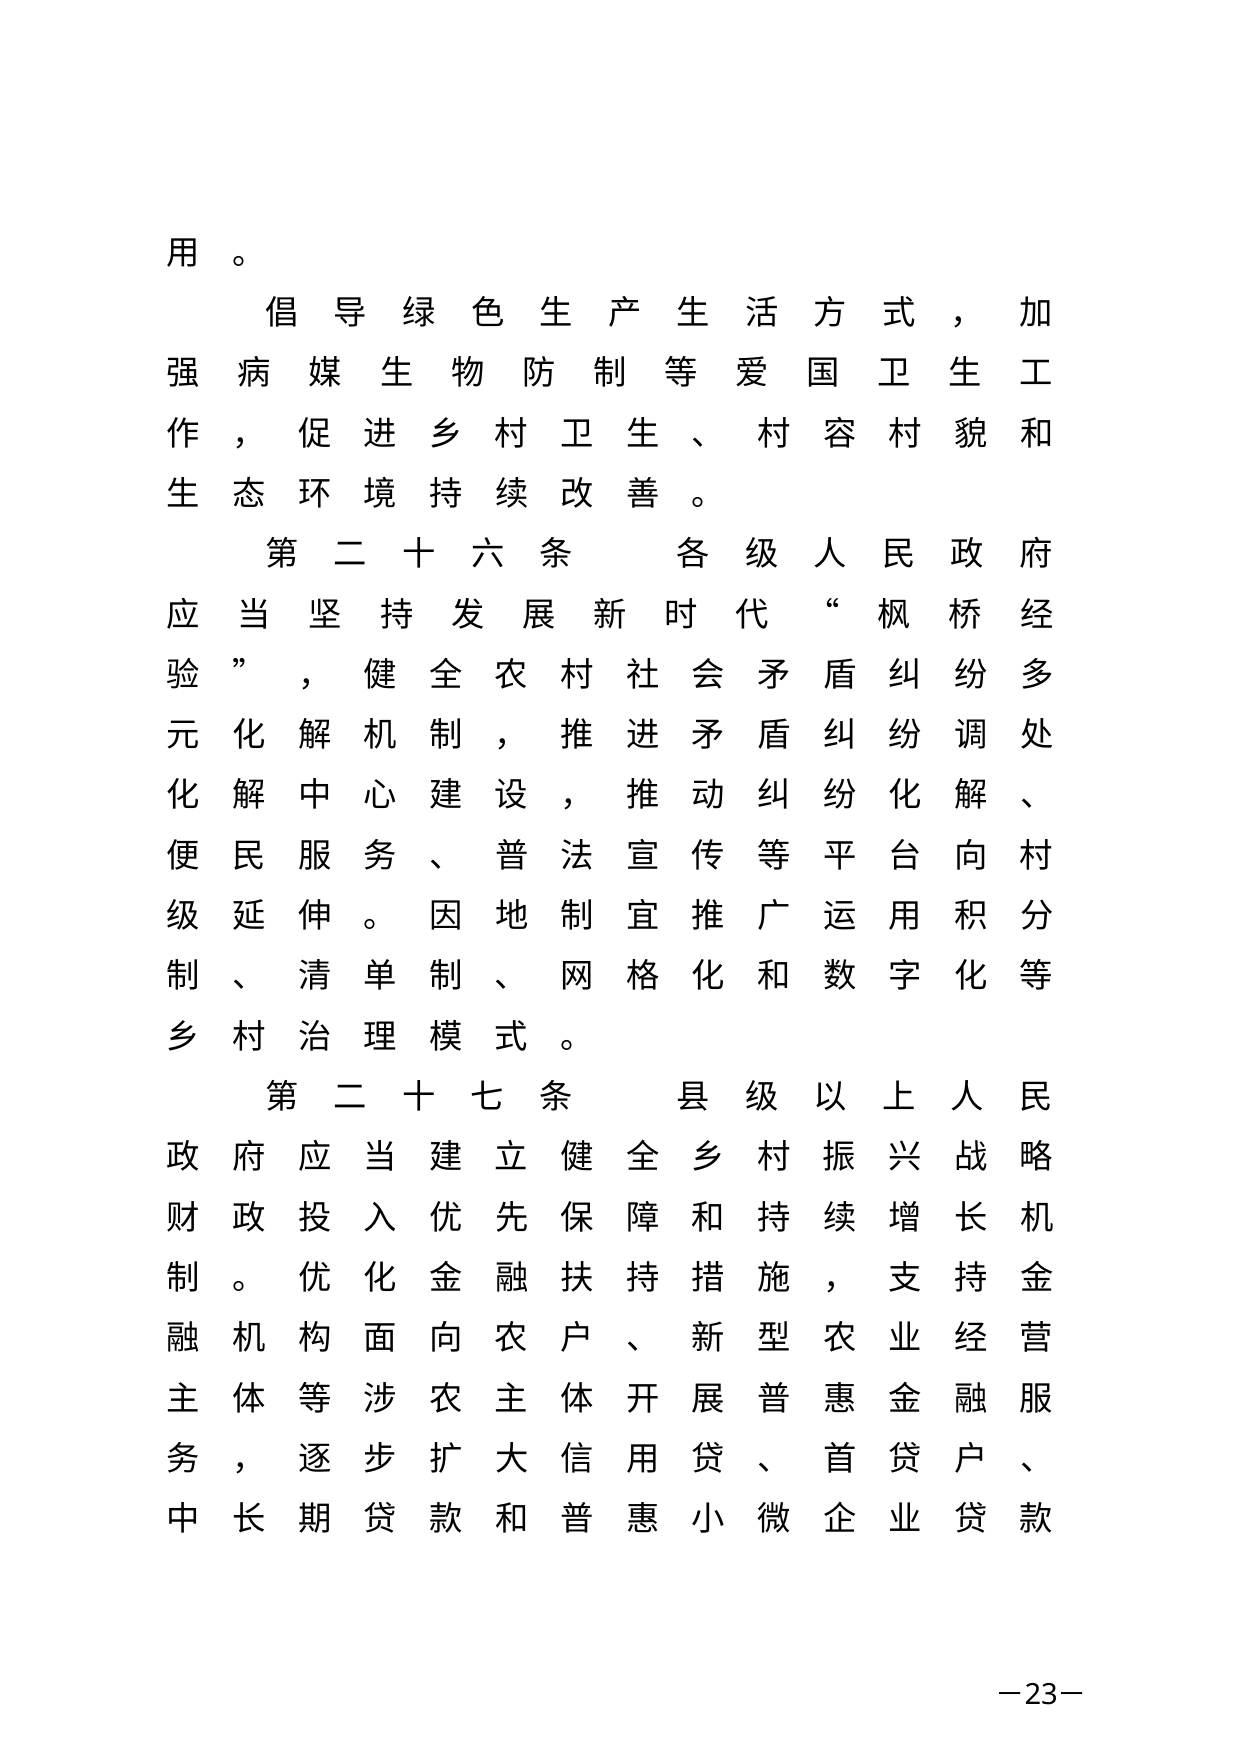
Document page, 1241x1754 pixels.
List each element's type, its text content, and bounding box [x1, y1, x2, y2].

text 倡导绿色生产生活方式，加强病媒生物防制等爱国卫生工作，促进乡村卫生、村容村貌和生态环境持续改善。 [167, 280, 1085, 521]
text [167, 1064, 1085, 1546]
text 第二十六条 各级人民政府应当坚持发展新时代“枫桥经验”，健全农村社会矛盾纠纷多元化解机制，推进矛盾纠纷调处化解中心建设，推动纠纷化解、便民服务、普法宣传等平台向村级延伸。因地制宜推广运用积分制、清单制、网格化和数字化等乡村治理模式。 [167, 521, 1085, 1064]
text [167, 219, 1085, 280]
